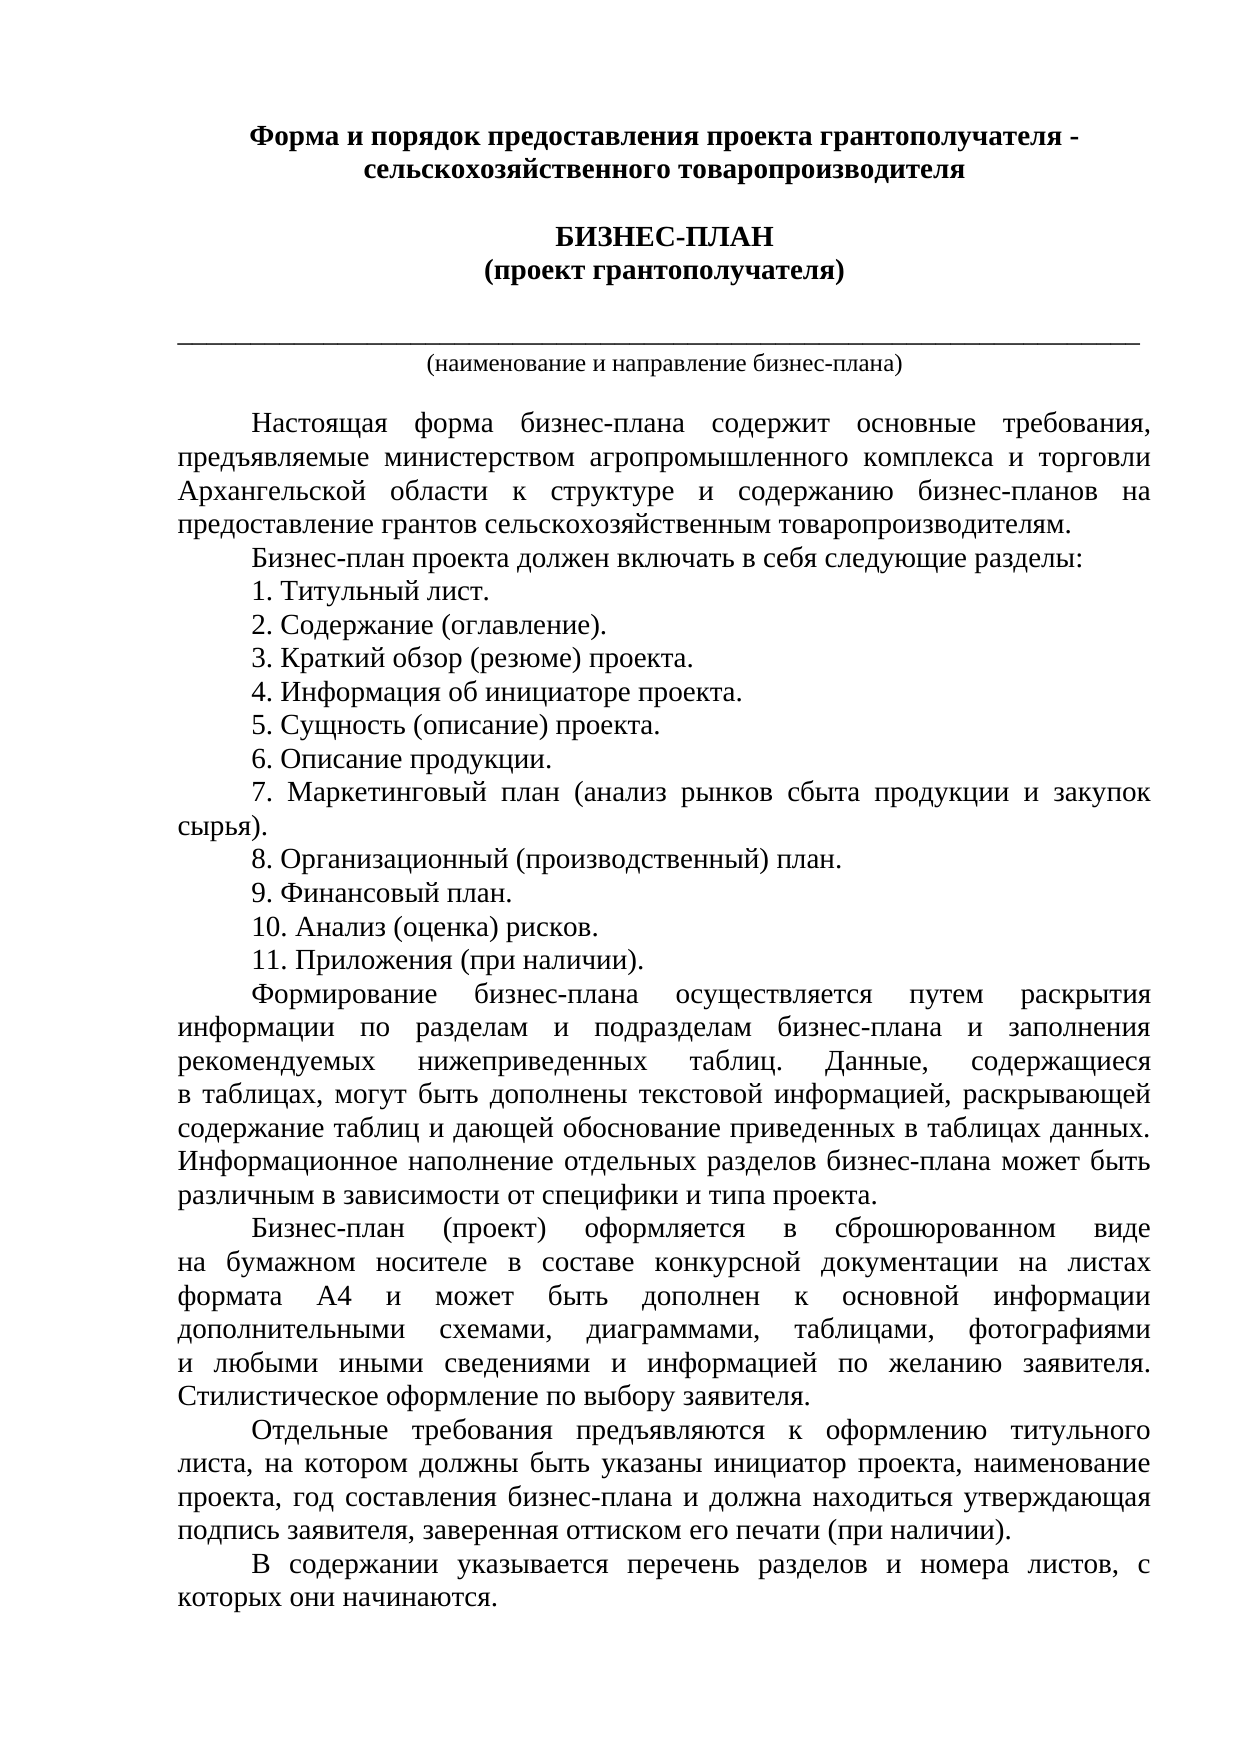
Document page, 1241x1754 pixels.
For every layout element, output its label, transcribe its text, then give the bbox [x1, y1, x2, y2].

text 9. Финансовый план. [177, 875, 1152, 909]
text (наименование и направление бизнес-плана) [177, 348, 1152, 377]
text БИЗНЕС-ПЛАН [177, 219, 1152, 252]
text 1. Титульный лист. [177, 573, 1152, 607]
text __________________________________________________________________ [177, 314, 1152, 348]
text Форма и порядок предоставления проекта грантополучателя - сельскохозяйственного товаропроизводителя [177, 118, 1152, 185]
text 3. Краткий обзор (резюме) проекта. [177, 640, 1152, 674]
text В содержании указывается перечень разделов и номера листов, с которых они начинаются. [177, 1546, 1152, 1613]
text Бизнес-план проекта должен включать в себя следующие разделы: [177, 540, 1152, 573]
text Отдельные требования предъявляются к оформлению титульного листа, на котором должны быть указаны инициатор проекта, наименование проекта, год составления бизнес-плана и должна находиться утверждающая подпись заявителя, заверенная оттиском его печати (при наличии). [177, 1412, 1152, 1546]
text Бизнес-план (проект) оформляется в сброшюрованном виде на бумажном носителе в составе конкурсной документации на листах формата А4 и может быть дополнен к основной информации дополнительными схемами, диаграммами, таблицами, фотографиями и любыми иными сведениями и информацией по желанию заявителя. Стилистическое оформление по выбору заявителя. [177, 1211, 1152, 1412]
text (проект грантополучателя) [177, 252, 1152, 286]
text 2. Содержание (оглавление). [177, 607, 1152, 640]
text 10. Анализ (оценка) рисков. [177, 909, 1152, 942]
text 4. Информация об инициаторе проекта. [177, 674, 1152, 707]
text Формирование бизнес-плана осуществляется путем раскрытия информации по разделам и подразделам бизнес-плана и заполнения рекомендуемых нижеприведенных таблиц. Данные, содержащиеся в таблицах, могут быть дополнены текстовой информацией, раскрывающей содержание таблиц и дающей обоснование приведенных в таблицах данных. Информационное наполнение отдельных разделов бизнес-плана может быть различным в зависимости от специфики и типа проекта. [177, 976, 1152, 1211]
text 6. Описание продукции. [177, 741, 1152, 774]
text 8. Организационный (производственный) план. [177, 842, 1152, 875]
text 5. Сущность (описание) проекта. [177, 707, 1152, 741]
text Настоящая форма бизнес-плана содержит основные требования, предъявляемые министерством агропромышленного комплекса и торговли Архангельской области к структуре и содержанию бизнес-планов на предоставление грантов сельскохозяйственным товаропроизводителям. [177, 406, 1152, 540]
text 7. Маркетинговый план (анализ рынков сбыта продукции и закупок сырья). [177, 774, 1152, 842]
text 11. Приложения (при наличии). [177, 942, 1152, 976]
